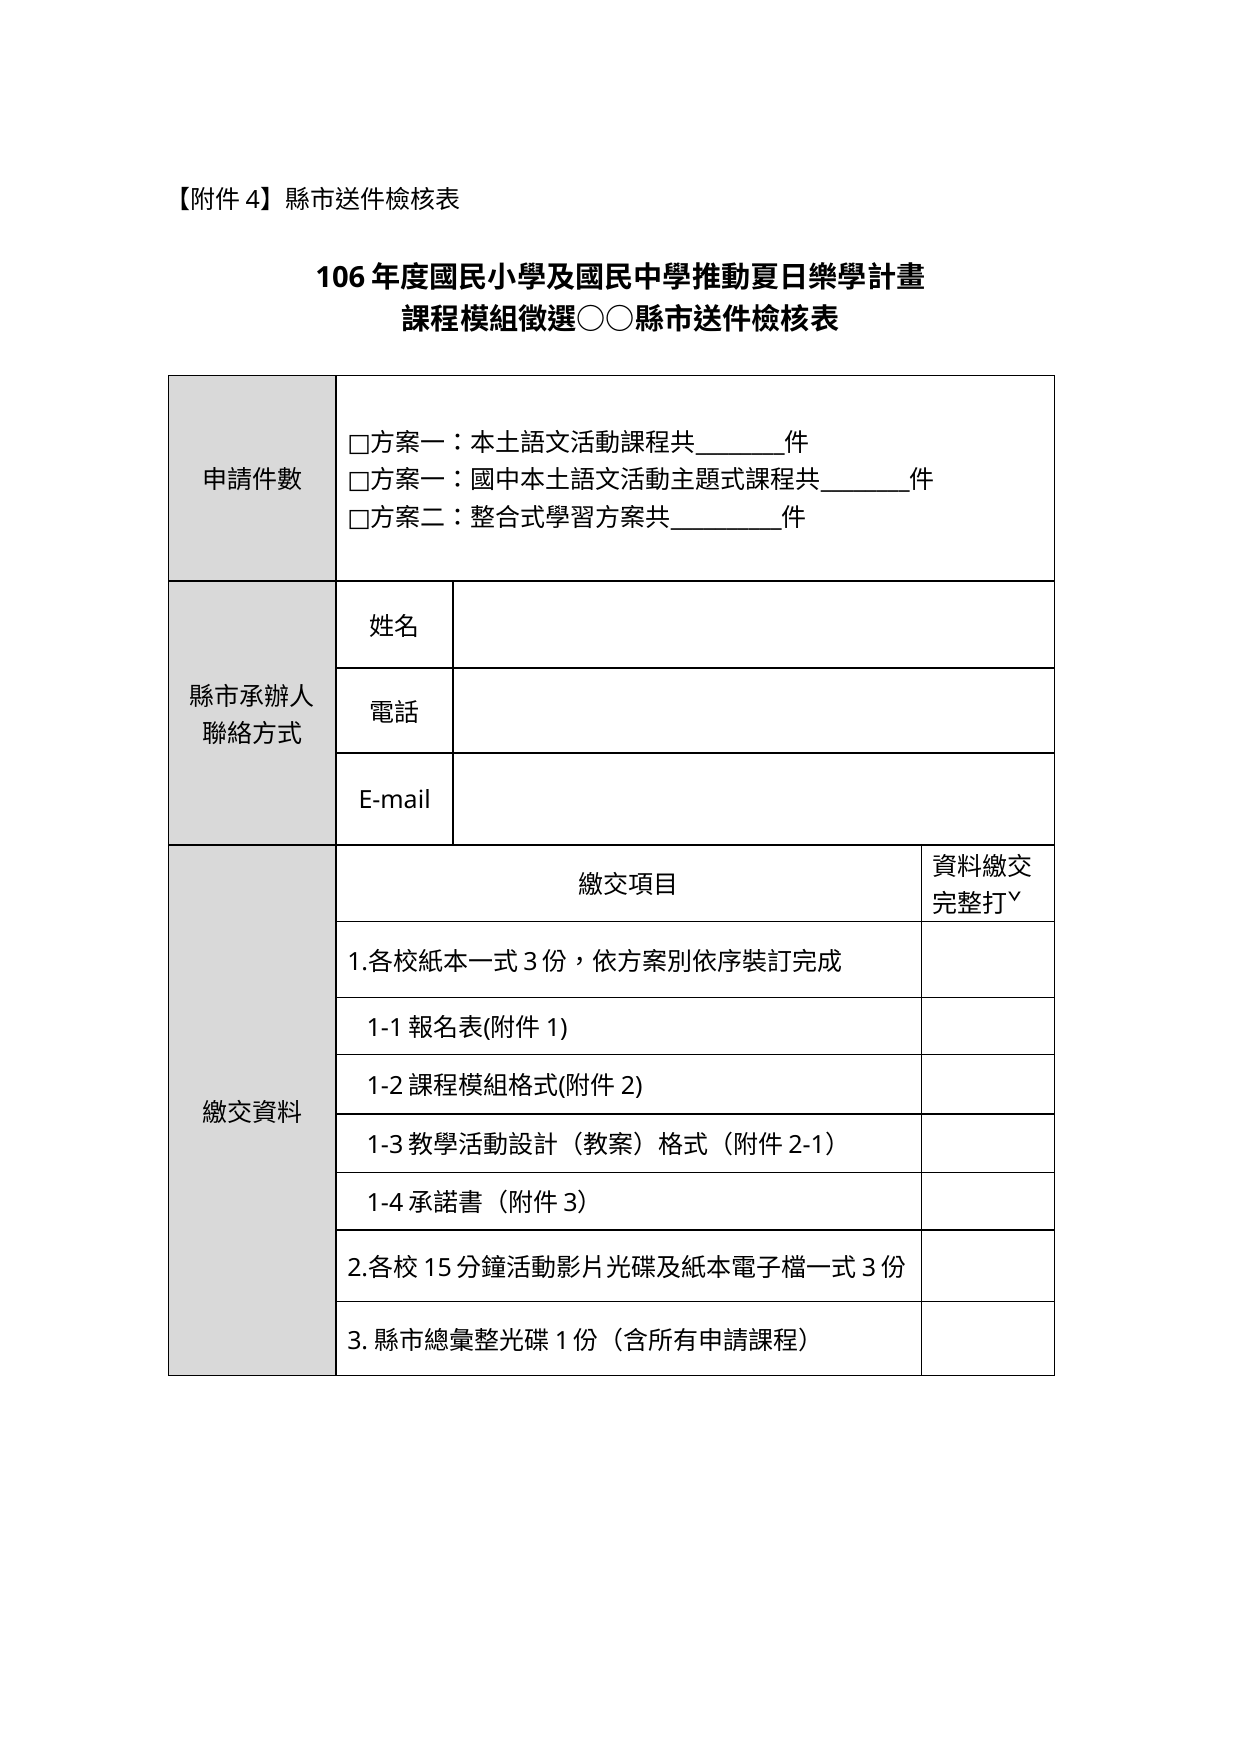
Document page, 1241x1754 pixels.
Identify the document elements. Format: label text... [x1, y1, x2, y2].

table_cell 姓名 [337, 582, 452, 667]
table_cell 1-1報名表(附件1) [337, 998, 921, 1053]
table_cell [922, 1173, 1054, 1229]
table_cell 1-4承諾書（附件3） [337, 1173, 921, 1229]
table_cell [454, 582, 1054, 667]
table_cell [922, 922, 1054, 997]
table_cell [922, 1115, 1054, 1171]
table_cell 3. 縣市總彙整光碟1份（含所有申請課程） [337, 1302, 921, 1375]
text 【附件4】縣市送件檢核表 [165, 179, 1075, 217]
table_cell [454, 669, 1054, 752]
text 課程模組徵選○○縣市送件檢核表 [165, 296, 1075, 337]
table_cell 2.各校15分鐘活動影片光碟及紙本電子檔一式3份 [337, 1231, 921, 1301]
table_cell 縣市承辦人聯絡方式 [169, 582, 335, 844]
text 106年度國民小學及國民中學推動夏日樂學計畫 [165, 254, 1075, 296]
table_cell [922, 998, 1054, 1053]
table_cell E-mail [337, 754, 452, 844]
table_header □方案一：本土語文活動課程共________件 □方案一：國中本土語文活動主題式課程共________件 □方案二：整合式學習方案共__________件 [337, 376, 1054, 580]
table_cell 電話 [337, 669, 452, 752]
table_cell 繳交資料 [169, 846, 335, 1375]
table_cell [922, 1302, 1054, 1375]
table_cell 1-2課程模組格式(附件2) [337, 1055, 921, 1113]
table_cell 繳交項目 [337, 846, 921, 921]
table_cell [454, 754, 1054, 844]
table_cell 1.各校紙本一式3份，依方案別依序裝訂完成 [337, 922, 921, 997]
table_cell 資料繳交 完整打ˇ [922, 846, 1054, 921]
table_header 申請件數 [169, 376, 335, 580]
table_cell [922, 1055, 1054, 1113]
table_cell [922, 1231, 1054, 1301]
table_cell 1-3教學活動設計（教案）格式（附件2-1） [337, 1115, 921, 1171]
